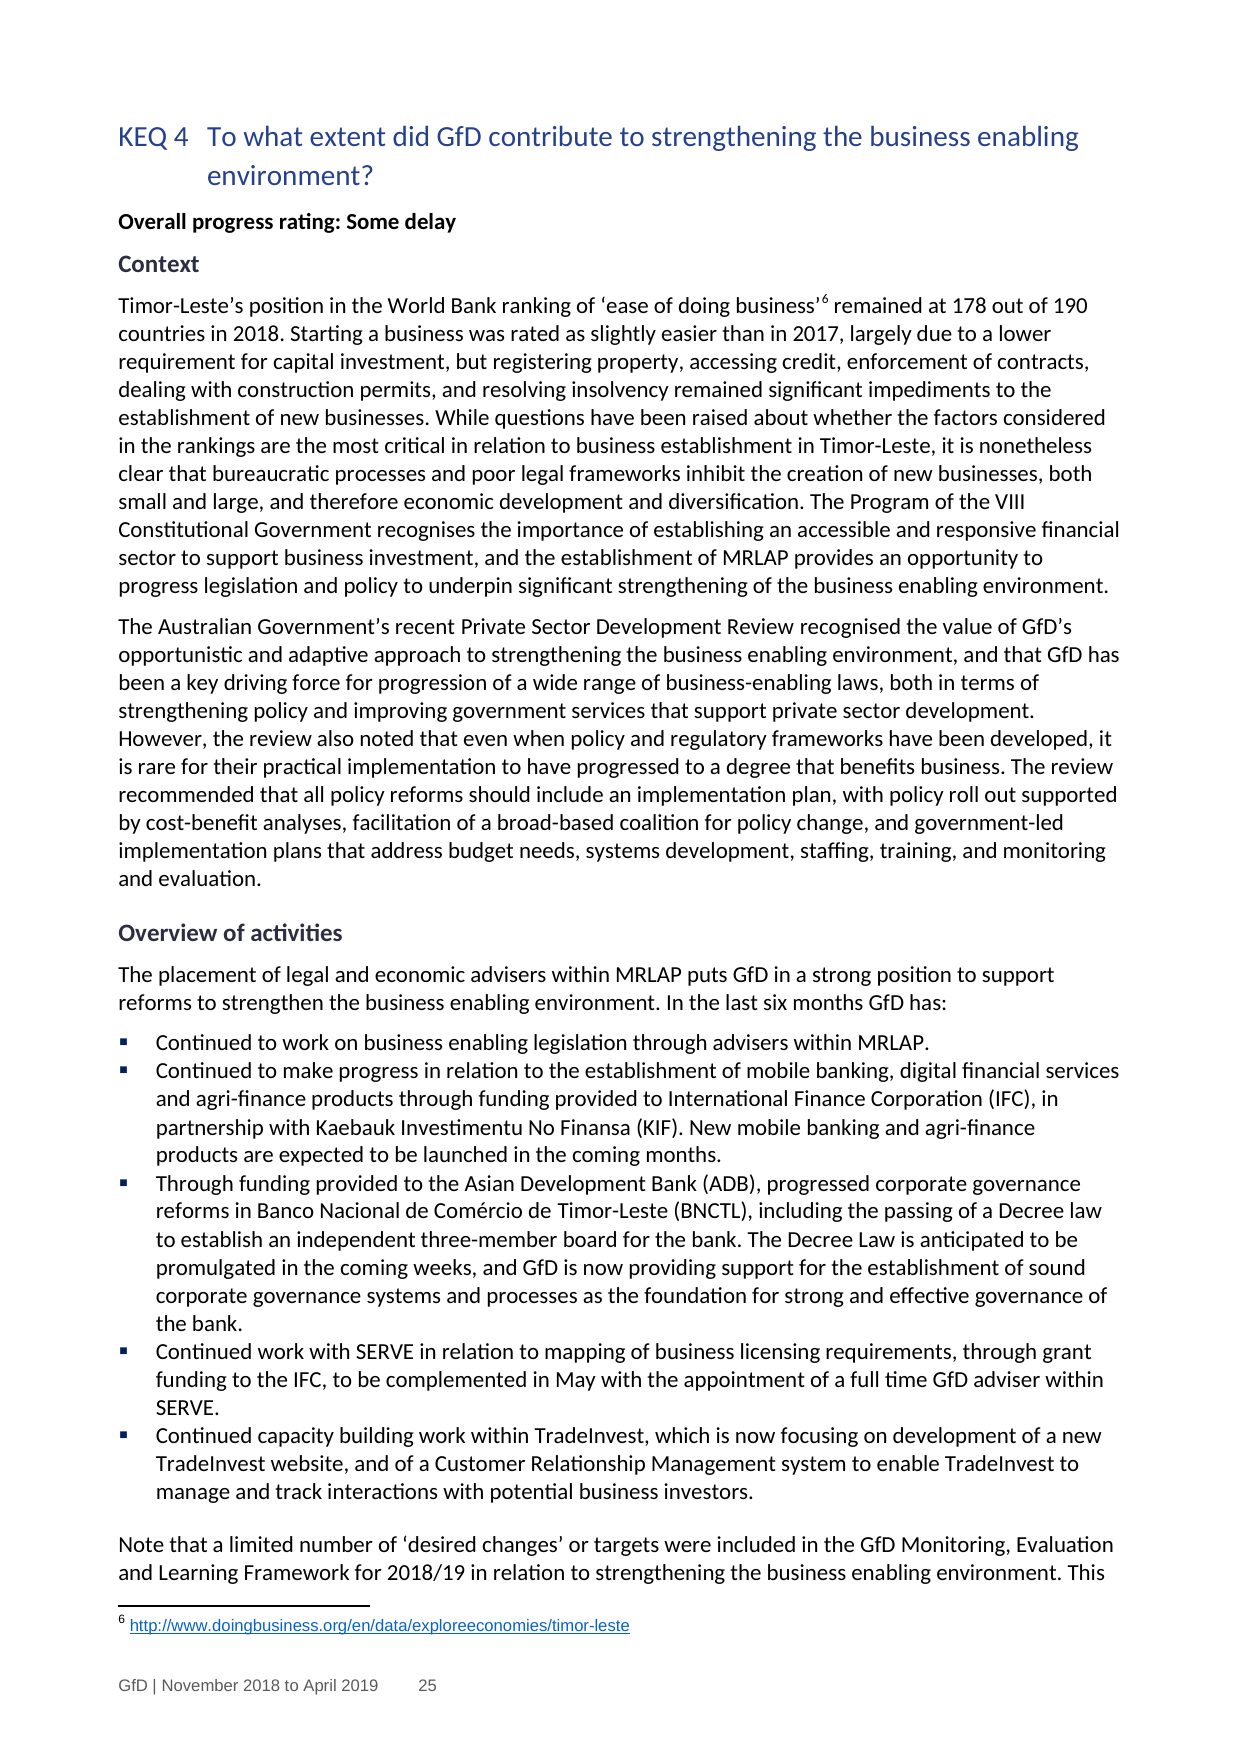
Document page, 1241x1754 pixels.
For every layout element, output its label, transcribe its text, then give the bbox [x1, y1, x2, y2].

subtitle Context [118, 248, 1122, 278]
list Through funding provided to the Asian Development Bank (ADB), progressed corporate governance reforms in Banco Nacional de Comércio de Timor-Leste (BNCTL), including the passing of a Decree law to establish an independent three-member board for the bank. The Decree Law is anticipated to be promulgated in the coming weeks, and GfD is now providing support for the establishment of sound corporate governance systems and processes as the foundation for strong and effective governance of the bank. [118, 1169, 1122, 1337]
text The placement of legal and economic advisers within MRLAP puts GfD in a strong position to support reforms to strengthen the business enabling environment. In the last six months GfD has: [118, 960, 1122, 1016]
subtitle To what extent did GfD contribute to strengthening the business enabling environment? [118, 118, 1122, 192]
subtitle Overview of activities [118, 917, 1122, 947]
list Continued to make progress in relation to the establishment of mobile banking, digital financial services and agri-finance products through funding provided to International Finance Corporation (IFC), in partnership with Kaebauk Investimentu No Finansa (KIF). New mobile banking and agri-finance products are expected to be launched in the coming months. [118, 1057, 1122, 1169]
text Overall progress rating: Some delay [118, 207, 1122, 236]
text Timor-Leste’s position in the World Bank ranking of ‘ease of doing business’ remained at 178 out of 190 countries in 2018. Starting a business was rated as slightly easier than in 2017, largely due to a lower requirement for capital investment, but registering property, accessing credit, enforcement of contracts, dealing with construction permits, and resolving insolvency remained significant impediments to the establishment of new businesses. While questions have been raised about whether the factors considered in the rankings are the most critical in relation to business establishment in Timor-Leste, it is nonetheless clear that bureaucratic processes and poor legal frameworks inhibit the creation of new businesses, both small and large, and therefore economic development and diversification. The Program of the VIII Constitutional Government recognises the importance of establishing an accessible and responsive financial sector to support business investment, and the establishment of MRLAP provides an opportunity to progress legislation and policy to underpin significant strengthening of the business enabling environment. [118, 291, 1122, 599]
list Continued capacity building work within TradeInvest, which is now focusing on development of a new TradeInvest website, and of a Customer Relationship Management system to enable TradeInvest to manage and track interactions with potential business investors. [118, 1421, 1122, 1505]
list Continued to work on business enabling legislation through advisers within MRLAP. [118, 1028, 1122, 1057]
text The Australian Government’s recent Private Sector Development Review recognised the value of GfD’s opportunistic and adaptive approach to strengthening the business enabling environment, and that GfD has been a key driving force for progression of a wide range of business-enabling laws, both in terms of strengthening policy and improving government services that support private sector development. However, the review also noted that even when policy and regulatory frameworks have been developed, it is rare for their practical implementation to have progressed to a degree that benefits business. The review recommended that all policy reforms should include an implementation plan, with policy roll out supported by cost-benefit analyses, facilitation of a broad-based coalition for policy change, and government-led implementation plans that address budget needs, systems development, staffing, training, and monitoring and evaluation. [118, 612, 1122, 892]
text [118, 1530, 1122, 1586]
list Continued work with SERVE in relation to mapping of business licensing requirements, through grant funding to the IFC, to be complemented in May with the appointment of a full time GfD adviser within SERVE. [118, 1337, 1122, 1421]
